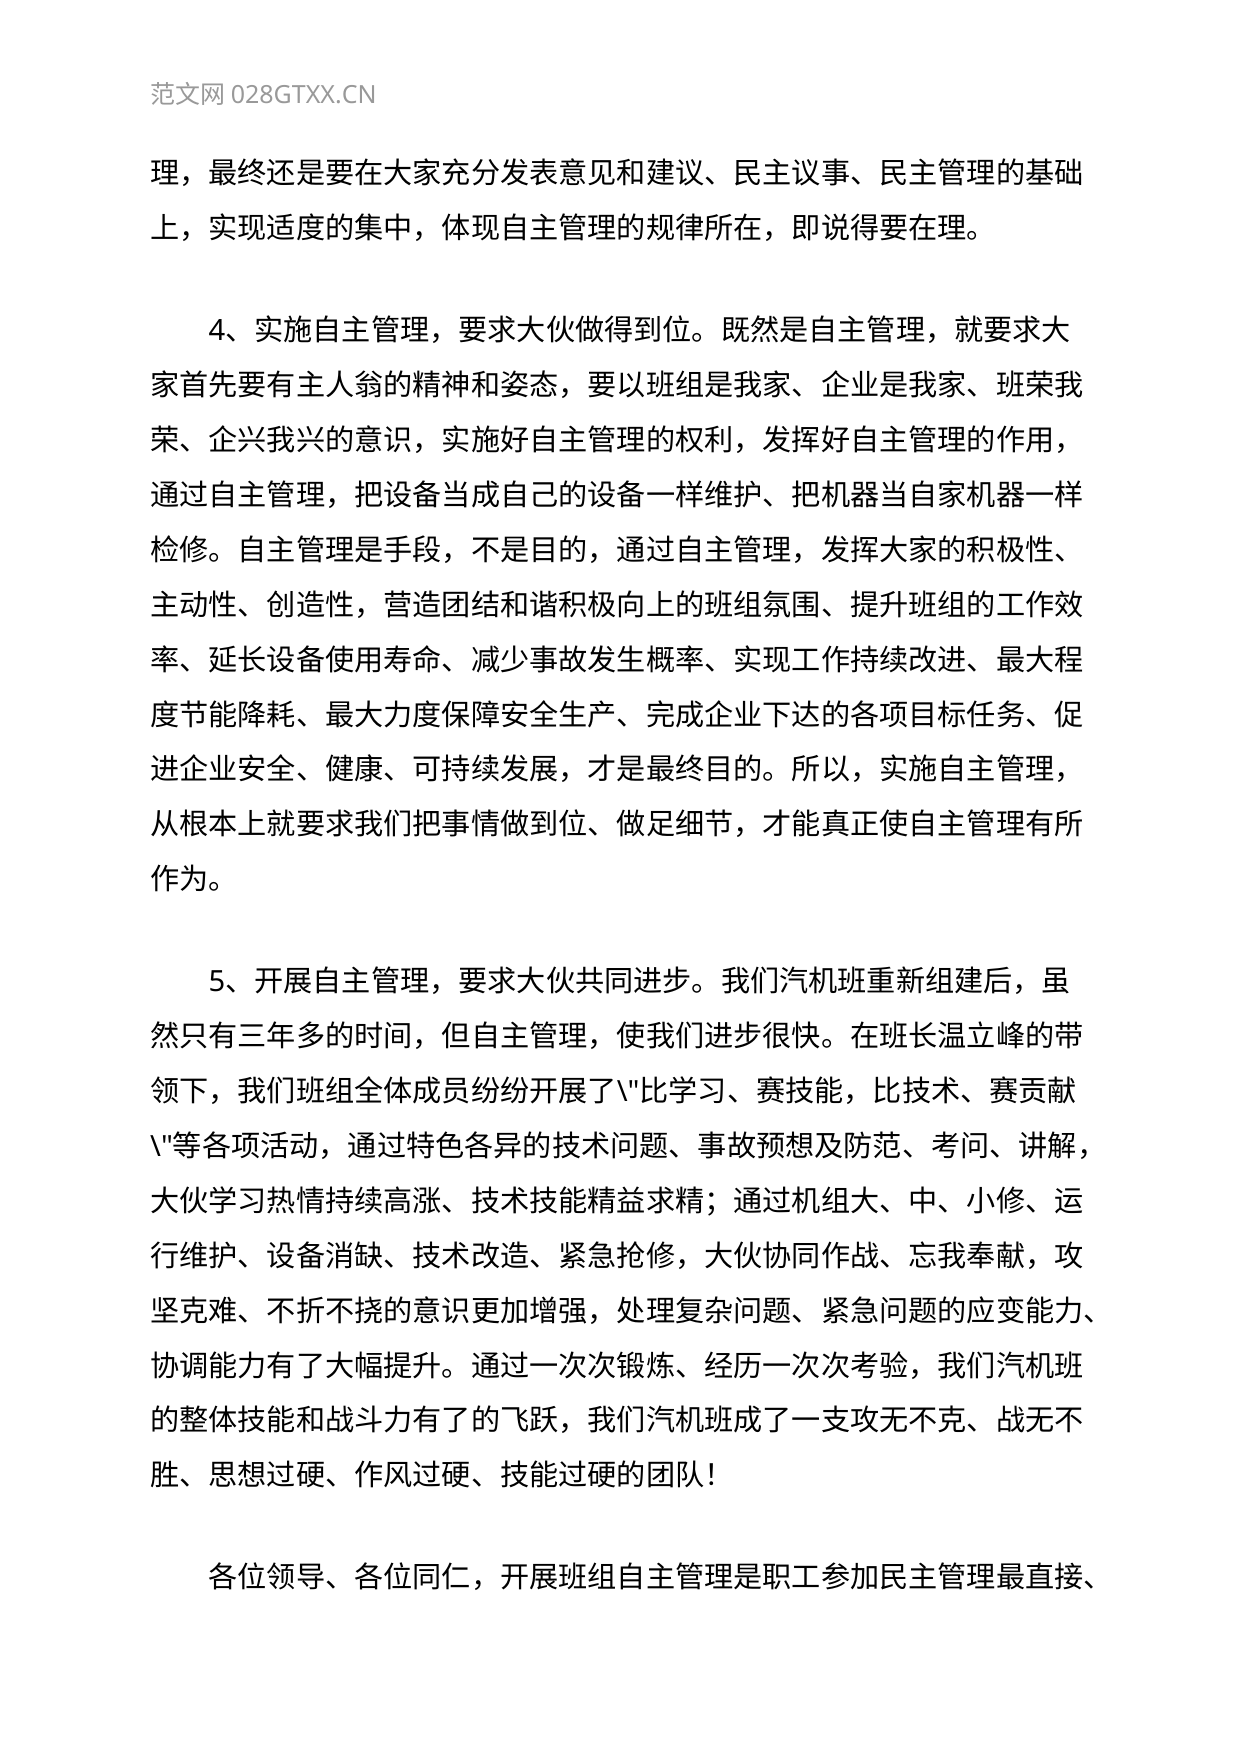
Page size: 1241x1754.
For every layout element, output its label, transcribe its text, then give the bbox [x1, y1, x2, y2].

text 4、实施自主管理，要求大伙做得到位。既然是自主管理，就要求大家首先要有主人翁的精神和姿态，要以班组是我家、企业是我家、班荣我荣、企兴我兴的意识，实施好自主管理的权利，发挥好自主管理的作用，通过自主管理，把设备当成自己的设备一样维护、把机器当自家机器一样检修。自主管理是手段，不是目的，通过自主管理，发挥大家的积极性、主动性、创造性，营造团结和谐积极向上的班组氛围、提升班组的工作效率、延长设备使用寿命、减少事故发生概率、实现工作持续改进、最大程度节能降耗、最大力度保障安全生产、完成企业下达的各项目标任务、促进企业安全、健康、可持续发展，才是最终目的。所以，实施自主管理，从根本上就要求我们把事情做到位、做足细节，才能真正使自主管理有所作为。 [150, 307, 1090, 898]
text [150, 150, 1090, 247]
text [150, 1554, 1090, 1596]
text 5、开展自主管理，要求大伙共同进步。我们汽机班重新组建后，虽然只有三年多的时间，但自主管理，使我们进步很快。在班长温立峰的带领下，我们班组全体成员纷纷开展了\"比学习、赛技能，比技术、赛贡献\"等各项活动，通过特色各异的技术问题、事故预想及防范、考问、讲解，大伙学习热情持续高涨、技术技能精益求精；通过机组大、中、小修、运行维护、设备消缺、技术改造、紧急抢修，大伙协同作战、忘我奉献，攻坚克难、不折不挠的意识更加增强，处理复杂问题、紧急问题的应变能力、协调能力有了大幅提升。通过一次次锻炼、经历一次次考验，我们汽机班的整体技能和战斗力有了的飞跃，我们汽机班成了一支攻无不克、战无不胜、思想过硬、作风过硬、技能过硬的团队！ [150, 957, 1090, 1494]
